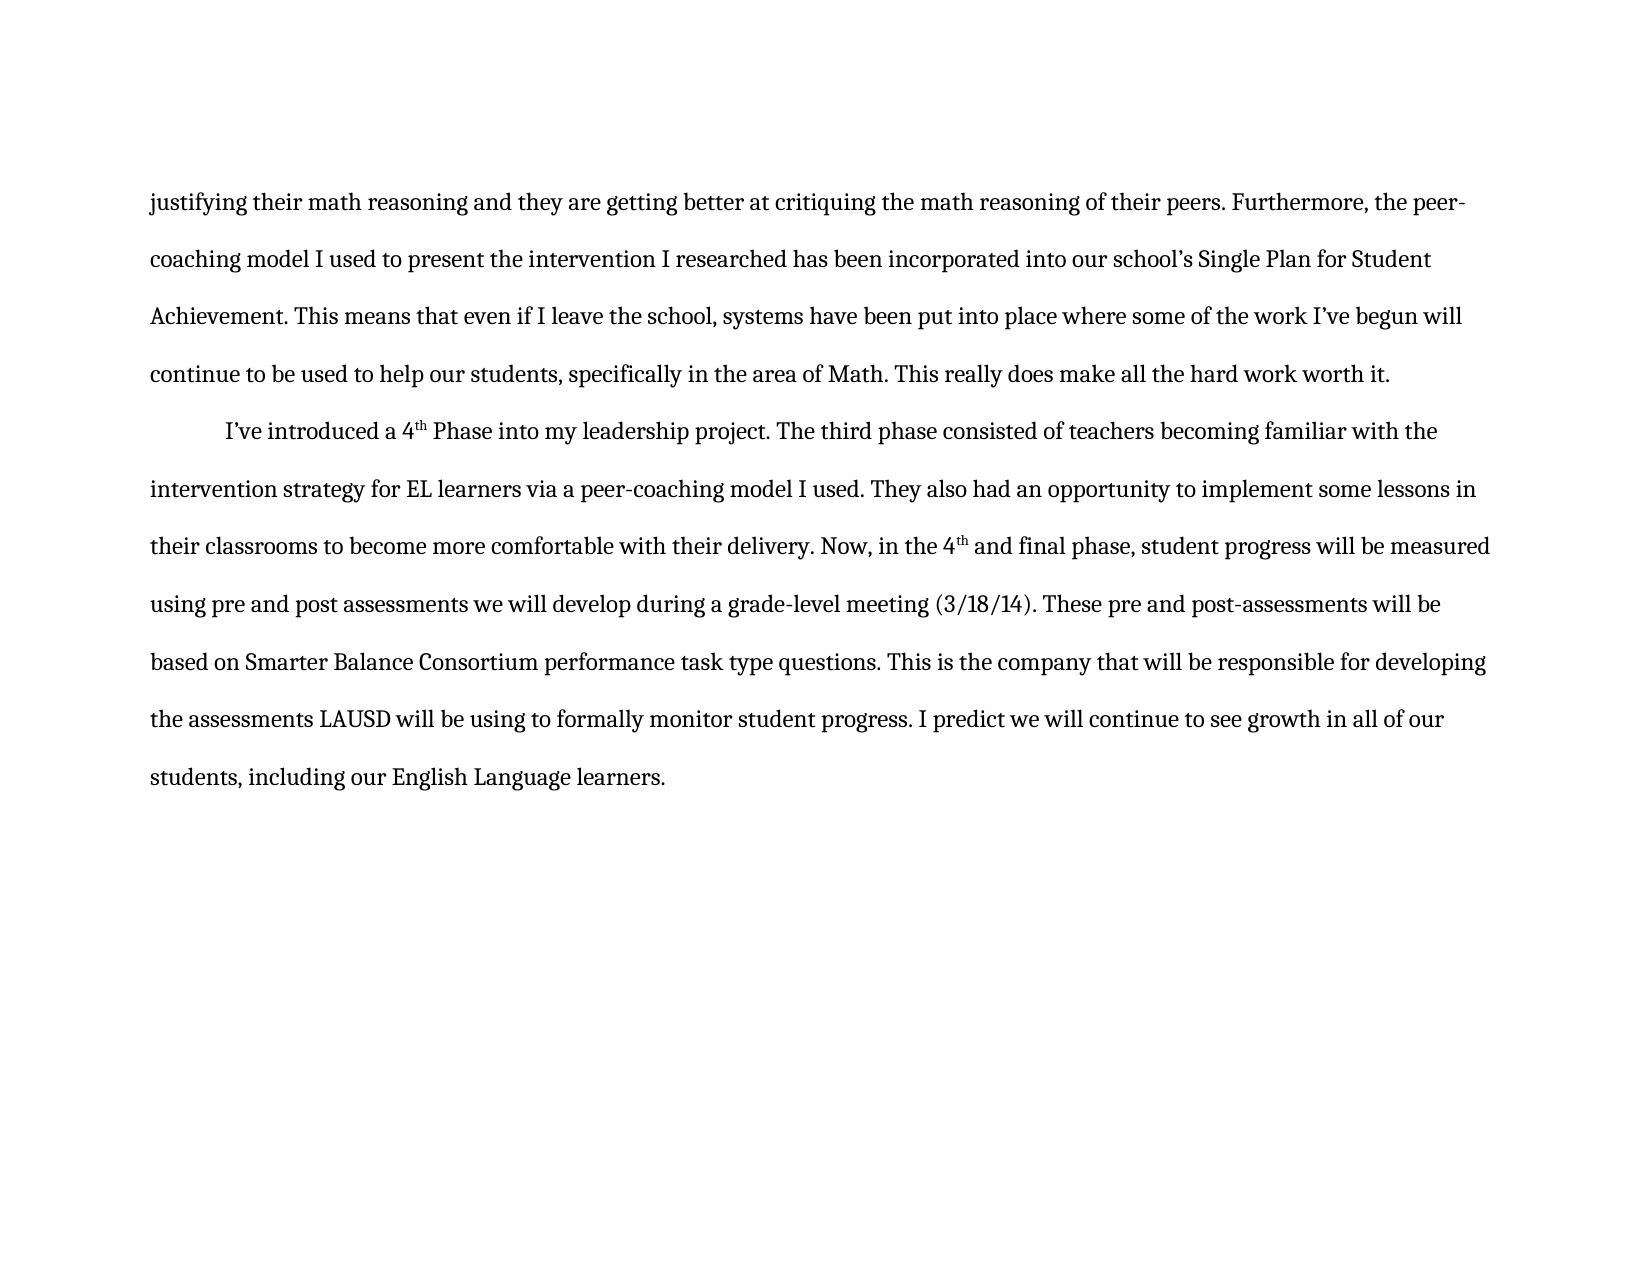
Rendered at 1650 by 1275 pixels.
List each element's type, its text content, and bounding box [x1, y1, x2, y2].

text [150, 187, 1500, 389]
text I’ve introduced a 4th Phase into my leadership project. The third phase consisted of teachers becoming familiar with the intervention strategy for EL learners via a peer-coaching model I used. They also had an opportunity to implement some lessons in their classrooms to become more comfortable with their delivery. Now, in the 4th and final phase, student progress will be measured using pre and post assessments we will develop during a grade-level meeting (3/18/14). These pre and post-assessments will be based on Smarter Balance Consortium performance task type questions. This is the company that will be responsible for developing the assessments LAUSD will be using to formally monitor student progress. I predict we will continue to see growth in all of our students, including our English Language learners. [150, 417, 1500, 791]
